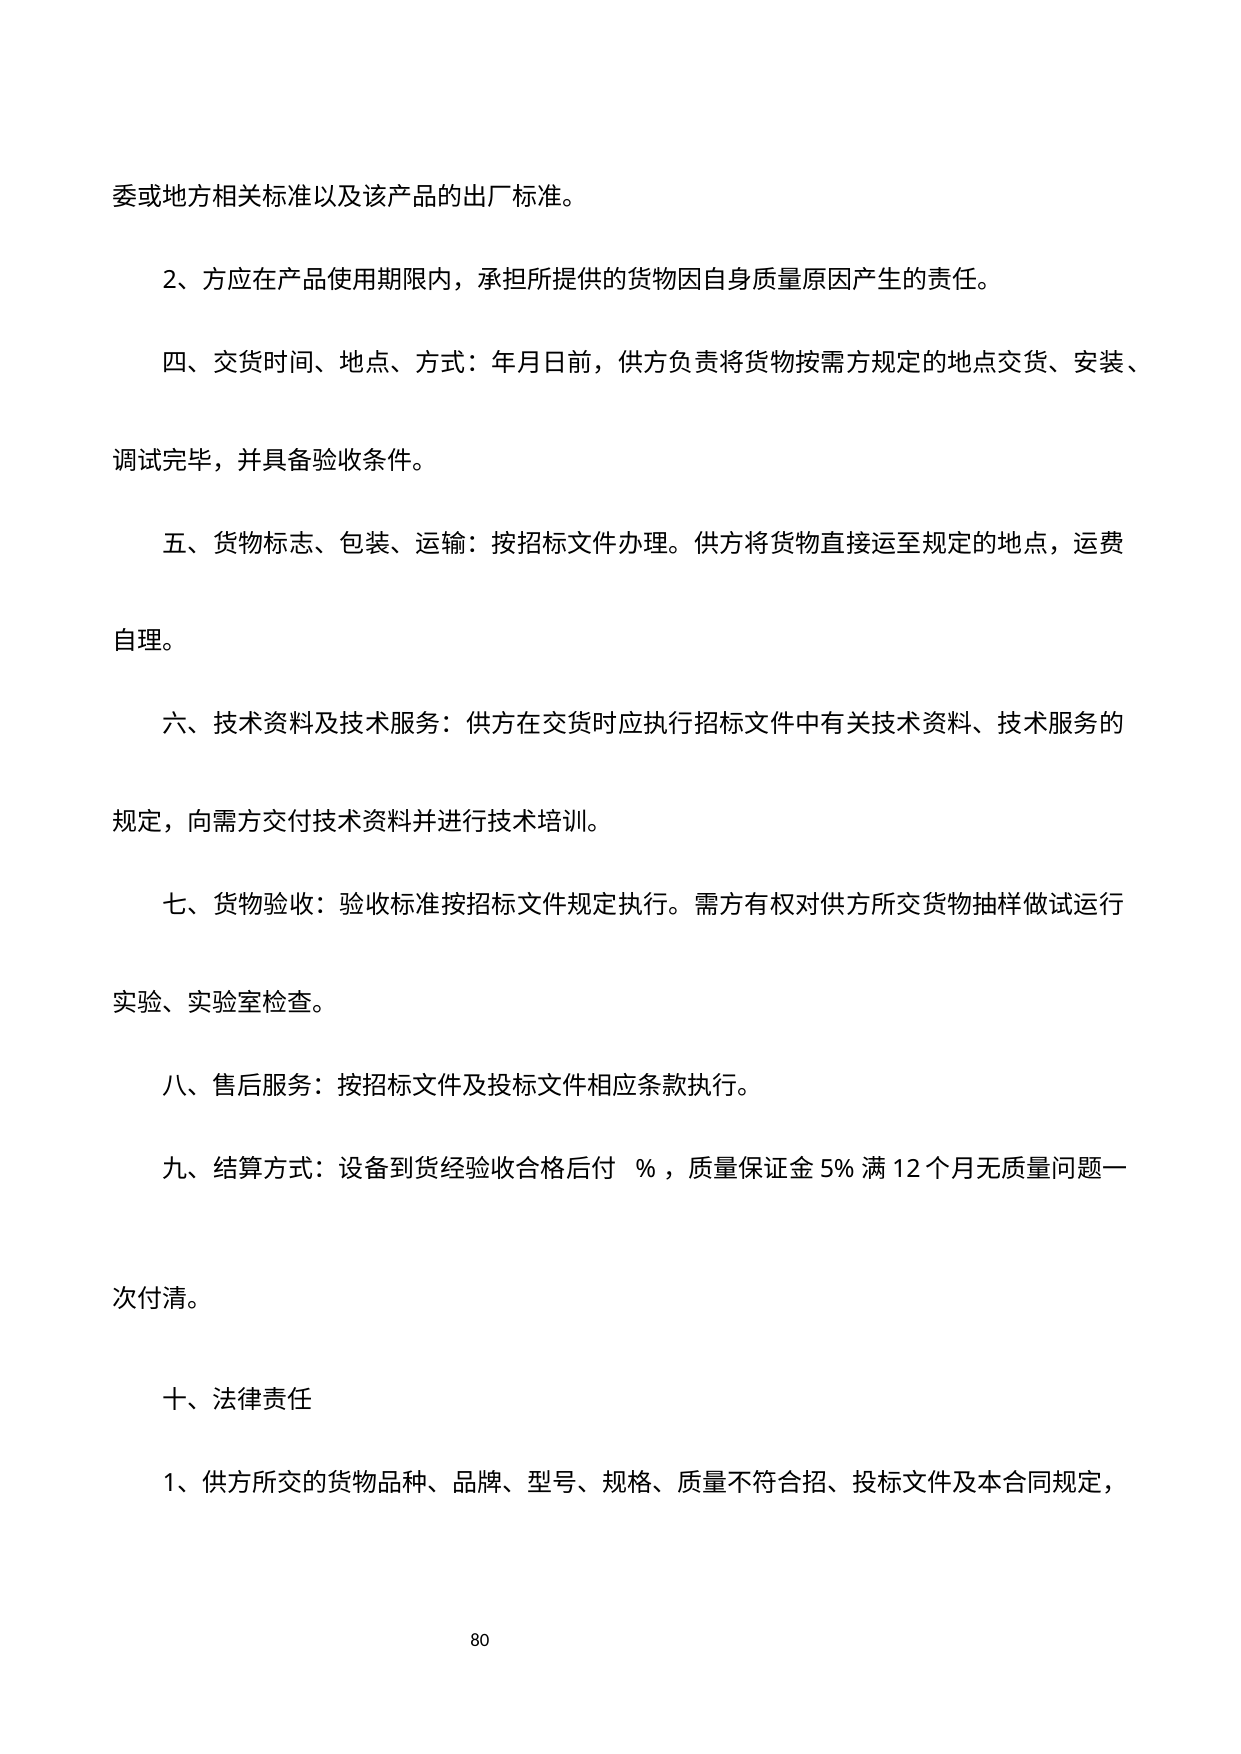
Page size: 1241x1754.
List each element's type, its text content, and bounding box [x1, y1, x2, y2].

text 四、交货时间、地点、方式：年月日前，供方负责将货物按需方规定的地点交货、安装、调试完毕，并具备验收条件。 [112, 328, 1128, 491]
text 九、结算方式：设备到货经验收合格后付 % ，质量保证金5% 满12个月无质量问题一次付清。 [112, 1134, 1128, 1329]
text 六、技术资料及技术服务：供方在交货时应执行招标文件中有关技术资料、技术服务的规定，向需方交付技术资料并进行技术培训。 [112, 689, 1128, 852]
text 十、法律责任 [112, 1365, 1128, 1430]
text 2、方应在产品使用期限内，承担所提供的货物因自身质量原因产生的责任。 [112, 245, 1128, 310]
text 八、售后服务：按招标文件及投标文件相应条款执行。 [112, 1051, 1128, 1116]
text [112, 1448, 1128, 1513]
text 五、货物标志、包装、运输：按招标文件办理。供方将货物直接运至规定的地点，运费自理。 [112, 509, 1128, 671]
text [112, 162, 1128, 227]
text 七、货物验收：验收标准按招标文件规定执行。需方有权对供方所交货物抽样做试运行实验、实验室检查。 [112, 870, 1128, 1033]
